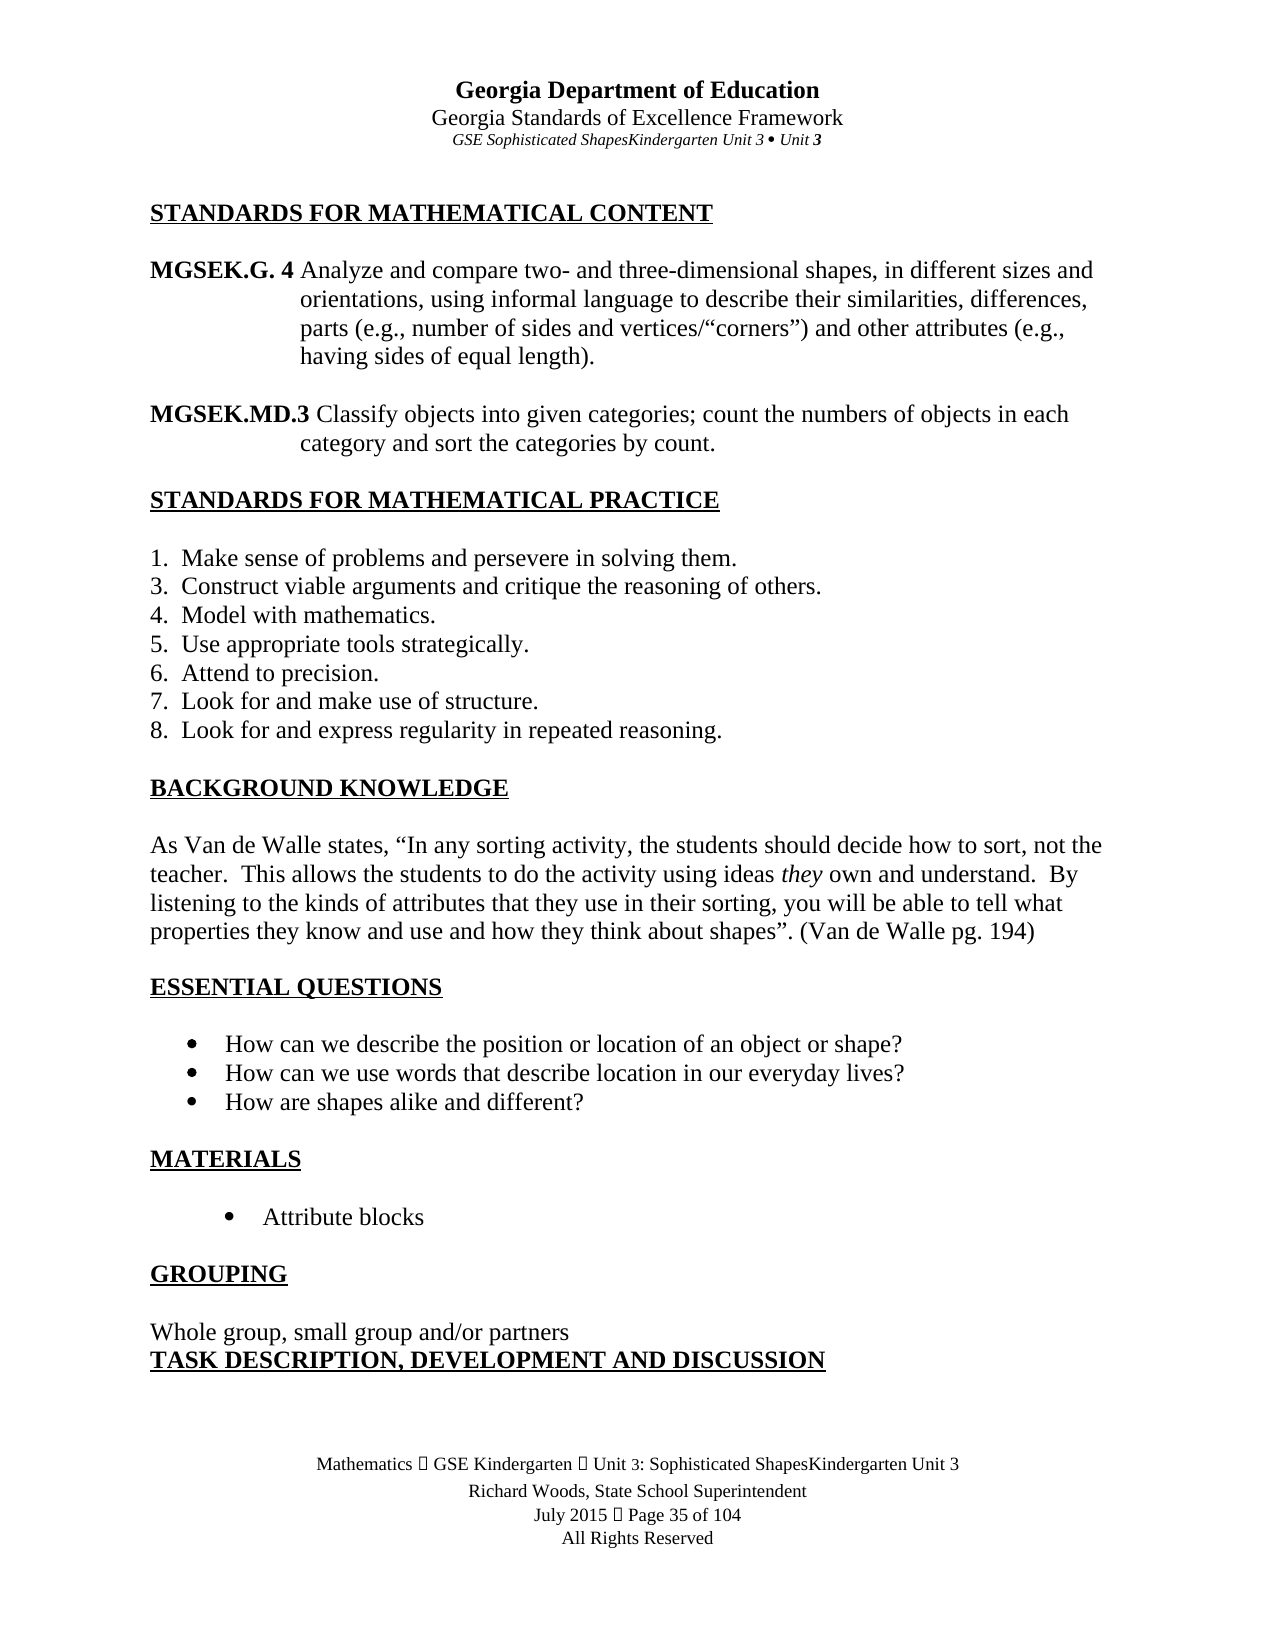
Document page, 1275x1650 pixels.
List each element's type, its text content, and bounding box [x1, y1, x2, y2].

text MGSEK.G. 4 Analyze and compare two- and three-dimensional shapes, in different sizes and orientations, using informal language to describe their similarities, differences, parts (e.g., number of sides and vertices/“corners”) and other attributes (e.g., having sides of equal length). [150, 255, 1125, 370]
text Whole group, small group and/or partners [150, 1317, 1080, 1345]
text 5. Use appropriate tools strategically. [150, 629, 1125, 658]
text 6. Attend to precision. [150, 658, 1125, 686]
text 3. Construct viable arguments and critique the reasoning of others. [150, 571, 1125, 600]
text GROUPING [150, 1259, 1080, 1288]
list How are shapes alike and different? [187, 1087, 1125, 1115]
text As Van de Walle states, “In any sorting activity, the students should decide how to sort, not the teacher. This allows the students to do the activity using ideas they own and understand. By listening to the kinds of attributes that they use in their sorting, you will be able to tell what properties they know and use and how they think about shapes”. (Van de Walle pg. 194) [150, 830, 1125, 945]
text 8. Look for and express regularity in repeated reasoning. [150, 715, 1125, 744]
text MGSEK.MD.3 Classify objects into given categories; count the numbers of objects in each category and sort the categories by count. [150, 399, 1125, 456]
text STANDARDS FOR MATHEMATICAL CONTENT [150, 198, 1125, 226]
list Attribute blocks [225, 1202, 1125, 1230]
text TASK DESCRIPTION, DEVELOPMENT AND DISCUSSION [150, 1345, 1125, 1374]
text 7. Look for and make use of structure. [150, 686, 1125, 715]
text ESSENTIAL QUESTIONS [150, 972, 1125, 1000]
text 1. Make sense of problems and persevere in solving them. [150, 543, 1125, 571]
text MATERIALS [150, 1144, 1125, 1173]
list How can we use words that describe location in our everyday lives? [187, 1058, 1125, 1087]
list How can we describe the position or location of an object or shape? [187, 1029, 1125, 1058]
text 4. Model with mathematics. [150, 600, 1125, 629]
text BACKGROUND KNOWLEDGE [150, 773, 1125, 801]
text STANDARDS FOR MATHEMATICAL PRACTICE [150, 485, 1125, 514]
